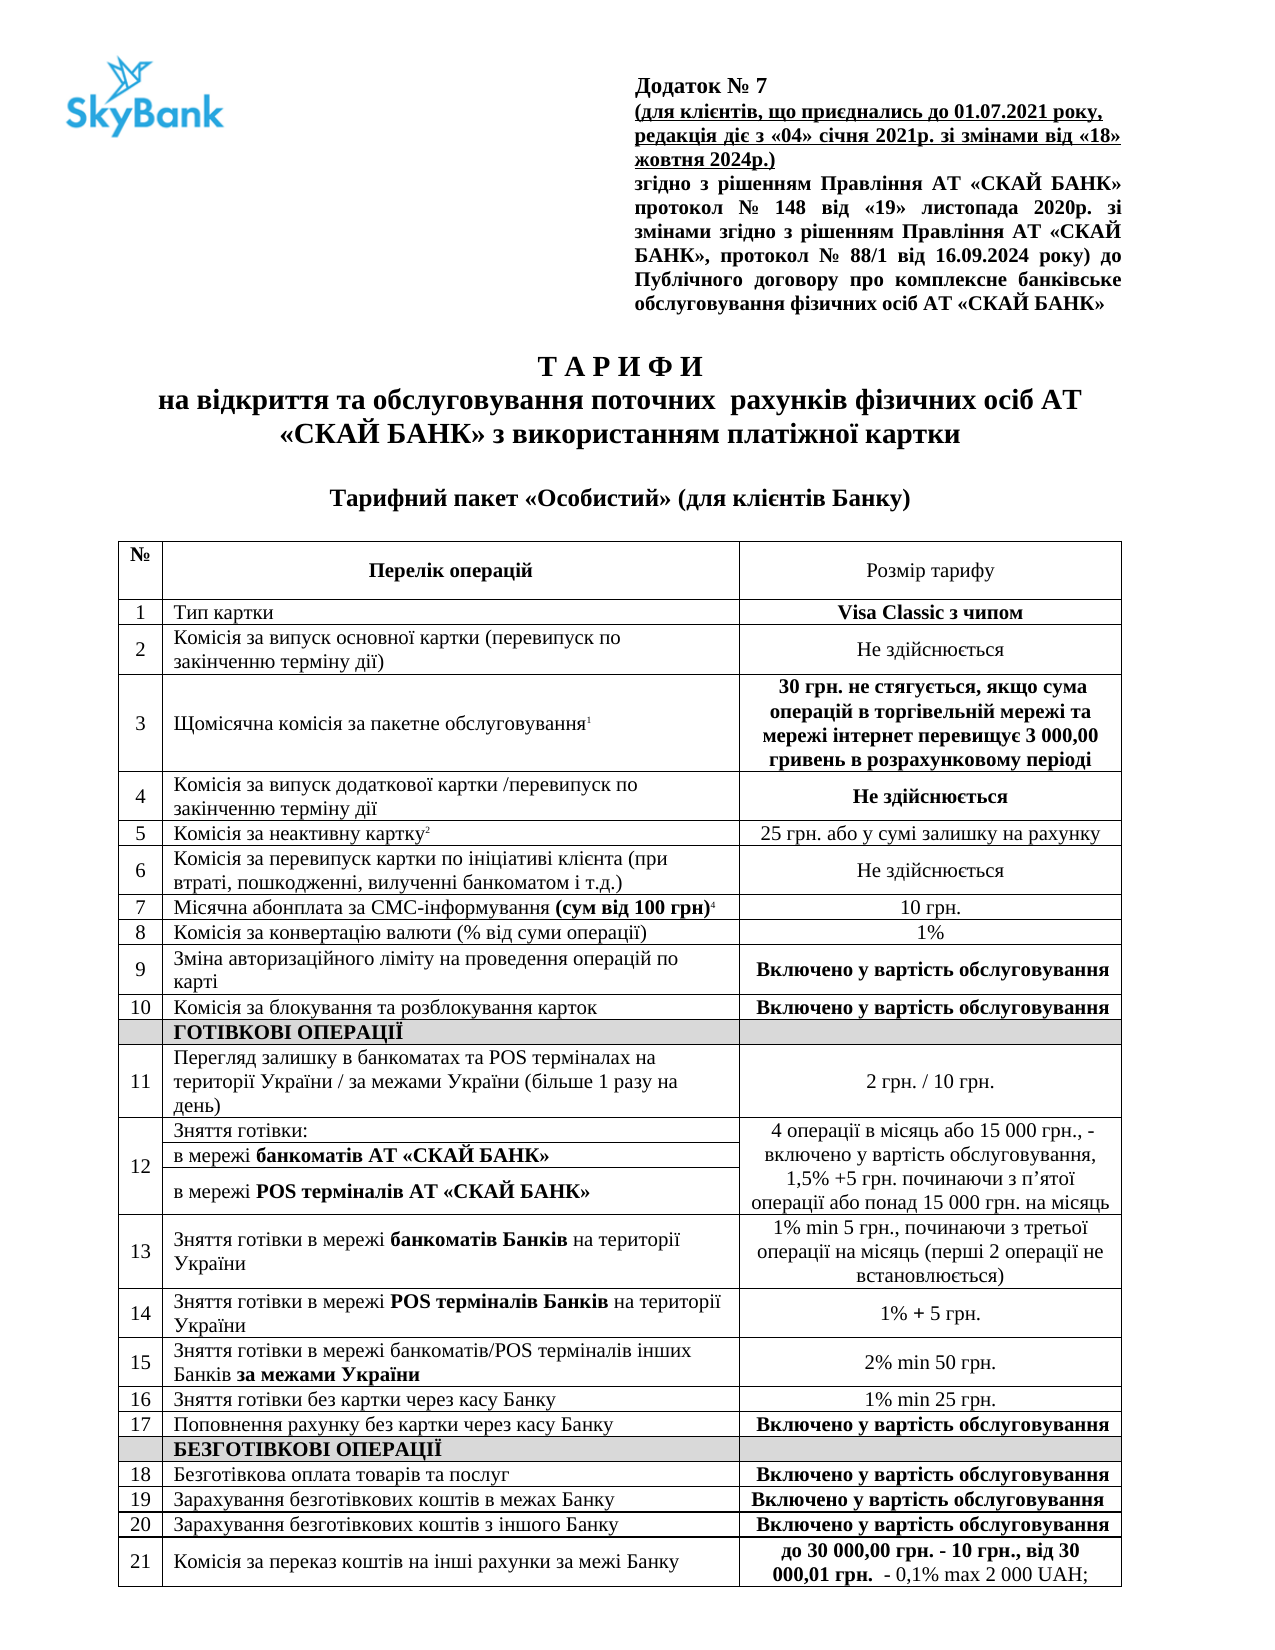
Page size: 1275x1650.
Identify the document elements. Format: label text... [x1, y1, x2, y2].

table_cell Включено у вартість обслуговування [740, 1462, 1121, 1486]
table_cell Не здійснюється [740, 772, 1121, 820]
text Додаток № 7 [634, 72, 1122, 99]
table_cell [740, 1513, 1121, 1536]
text на відкриття та обслуговування поточних рахунків фізичних осіб АТ «СКАЙ БАНК» з використанням платіжної картки [118, 382, 1122, 449]
table_header № [119, 542, 162, 599]
table_cell 30 грн. не стягується, якщо сума операцій в торгівельній мережі та мережі інтернет перевищує 3 000,00 гривень в розрахунковому періоді [740, 675, 1121, 771]
table_cell 9 [119, 945, 162, 993]
table_cell 1% min 25 грн. [740, 1387, 1121, 1411]
text (для клієнтів, що приєднались до 01.07.2021 року, [634, 99, 1122, 123]
picture [46, 46, 254, 150]
table_cell Комісія за випуск основної картки (перевипуск по закінченню терміну дії) [163, 625, 739, 673]
table_cell 3 [119, 675, 162, 771]
table_cell Безготівкова оплата товарів та послуг [163, 1462, 739, 1486]
table_cell 12 [119, 1118, 162, 1214]
table_cell 1% [740, 920, 1121, 944]
table_cell 6 [119, 846, 162, 894]
table_cell Не здійснюється [740, 846, 1121, 894]
table_cell [119, 1020, 162, 1044]
table_cell ГОТІВКОВІ ОПЕРАЦІЇ [163, 1020, 739, 1044]
table_cell 1% + 5 грн. [740, 1289, 1121, 1337]
table_cell Зняття готівки: [163, 1118, 739, 1142]
table_cell Включено у вартість обслуговування [740, 1487, 1121, 1511]
table_cell [740, 1020, 1121, 1044]
text Т А Р И Ф И [118, 349, 1122, 382]
table_cell 4 [119, 772, 162, 820]
table_header Розмір тарифу [740, 542, 1121, 599]
table_cell 18 [119, 1462, 162, 1486]
table_cell 1 [119, 600, 162, 624]
table_cell 19 [119, 1487, 162, 1511]
table_cell 16 [119, 1387, 162, 1411]
table_cell 2% min 50 грн. [740, 1338, 1121, 1386]
table_cell 1% min 5 грн., починаючи з третьої операції на місяць (перші 2 операції не встановлюється) [740, 1215, 1121, 1287]
table_cell 4 операції в місяць або 15 000 грн., - включено у вартість обслуговування, 1,5% +5 грн. починаючи з п’ятої операції або понад 15 000 грн. на місяць [740, 1118, 1121, 1214]
table_cell Visa Classic з чипом [740, 600, 1121, 624]
table_cell Комісія за неактивну картку2 [163, 821, 739, 845]
table_cell 14 [119, 1289, 162, 1337]
table_cell 2 [119, 625, 162, 673]
table_cell Комісія за конвертацію валюти (% від суми операції) [163, 920, 739, 944]
text редакція діє з «04» січня 2021р. зі змінами від «18» жовтня 2024р.) [634, 123, 1122, 171]
table_cell до 30 000,00 грн. - 10 грн., від 30 000,01 грн. - 0,1% max 2 000 UAH; [740, 1538, 1121, 1586]
table_cell Зняття готівки в мережі банкоматів Банків на території України [163, 1215, 739, 1287]
table_cell 2 грн. / 10 грн. [740, 1045, 1121, 1117]
table_cell 13 [119, 1215, 162, 1287]
table_cell Зарахування безготівкових коштів в межах Банку [163, 1487, 739, 1511]
table_cell Включено у вартість обслуговування [740, 995, 1121, 1019]
table_cell 25 грн. або у сумі залишку на рахунку [740, 821, 1121, 845]
table_cell [740, 1437, 1121, 1461]
table_cell 20 [119, 1513, 162, 1536]
table_cell Включено у вартість обслуговування [740, 945, 1121, 993]
table_cell 11 [119, 1045, 162, 1117]
table_cell 17 [119, 1412, 162, 1436]
table_cell Зняття готівки в мережі банкоматів/POS терміналів інших Банків за межами України [163, 1338, 739, 1386]
table_cell Комісія за перевипуск картки по ініціативі клієнта (при втраті, пошкодженні, вилученні банкоматом і т.д.) [163, 846, 739, 894]
table_cell 10 грн. [740, 895, 1121, 919]
table_cell 15 [119, 1338, 162, 1386]
text згідно з рішенням Правління АТ «СКАЙ БАНК» протокол № 148 від «19» листопада 2020р. зі змінами згідно з рішенням Правління АТ «СКАЙ БАНК», протокол № 88/1 від 16.09.2024 року) до Публічного договору про комплексне банківське обслуговування фізичних осіб АТ «СКАЙ БАНК» [634, 171, 1122, 315]
table_cell Тип картки [163, 600, 739, 624]
table_cell Зміна авторизаційного ліміту на проведення операцій по карті [163, 945, 739, 993]
table_header Перелік операцій [163, 542, 739, 599]
table_cell [119, 1437, 162, 1461]
table_cell в мережі банкоматів АТ «СКАЙ БАНК» [163, 1143, 739, 1167]
table_cell Зарахування безготівкових коштів з іншого Банку [163, 1513, 739, 1536]
table_cell Комісія за блокування та розблокування карток [163, 995, 739, 1019]
table_cell 10 [119, 995, 162, 1019]
table_cell Місячна абонплата за СМС-інформування (сум від 100 грн)4 [163, 895, 739, 919]
table_cell Щомісячна комісія за пакетне обслуговування1 [163, 675, 739, 771]
table_cell Комісія за випуск додаткової картки /перевипуск по закінченню терміну дії [163, 772, 739, 820]
table_cell в мережі POS терміналів АТ «СКАЙ БАНК» [163, 1168, 739, 1214]
table_cell Включено у вартість обслуговування [740, 1412, 1121, 1436]
table_cell 21 [119, 1538, 162, 1586]
table_cell БЕЗГОТІВКОВІ ОПЕРАЦІЇ [163, 1437, 739, 1461]
table_cell 8 [119, 920, 162, 944]
table_cell Поповнення рахунку без картки через касу Банку [163, 1412, 739, 1436]
table_cell Перегляд залишку в банкоматах та POS терміналах на території України / за межами України (більше 1 разу на день) [163, 1045, 739, 1117]
table_cell 5 [119, 821, 162, 845]
text Тарифний пакет «Особистий» (для клієнтів Банку) [118, 483, 1122, 512]
table_cell Зняття готівки без картки через касу Банку [163, 1387, 739, 1411]
table_cell Зняття готівки в мережі POS терміналів Банків на території України [163, 1289, 739, 1337]
table_cell Комісія за переказ коштів на інші рахунки за межі Банку [163, 1538, 739, 1586]
table_cell 7 [119, 895, 162, 919]
table_cell Не здійснюється [740, 625, 1121, 673]
